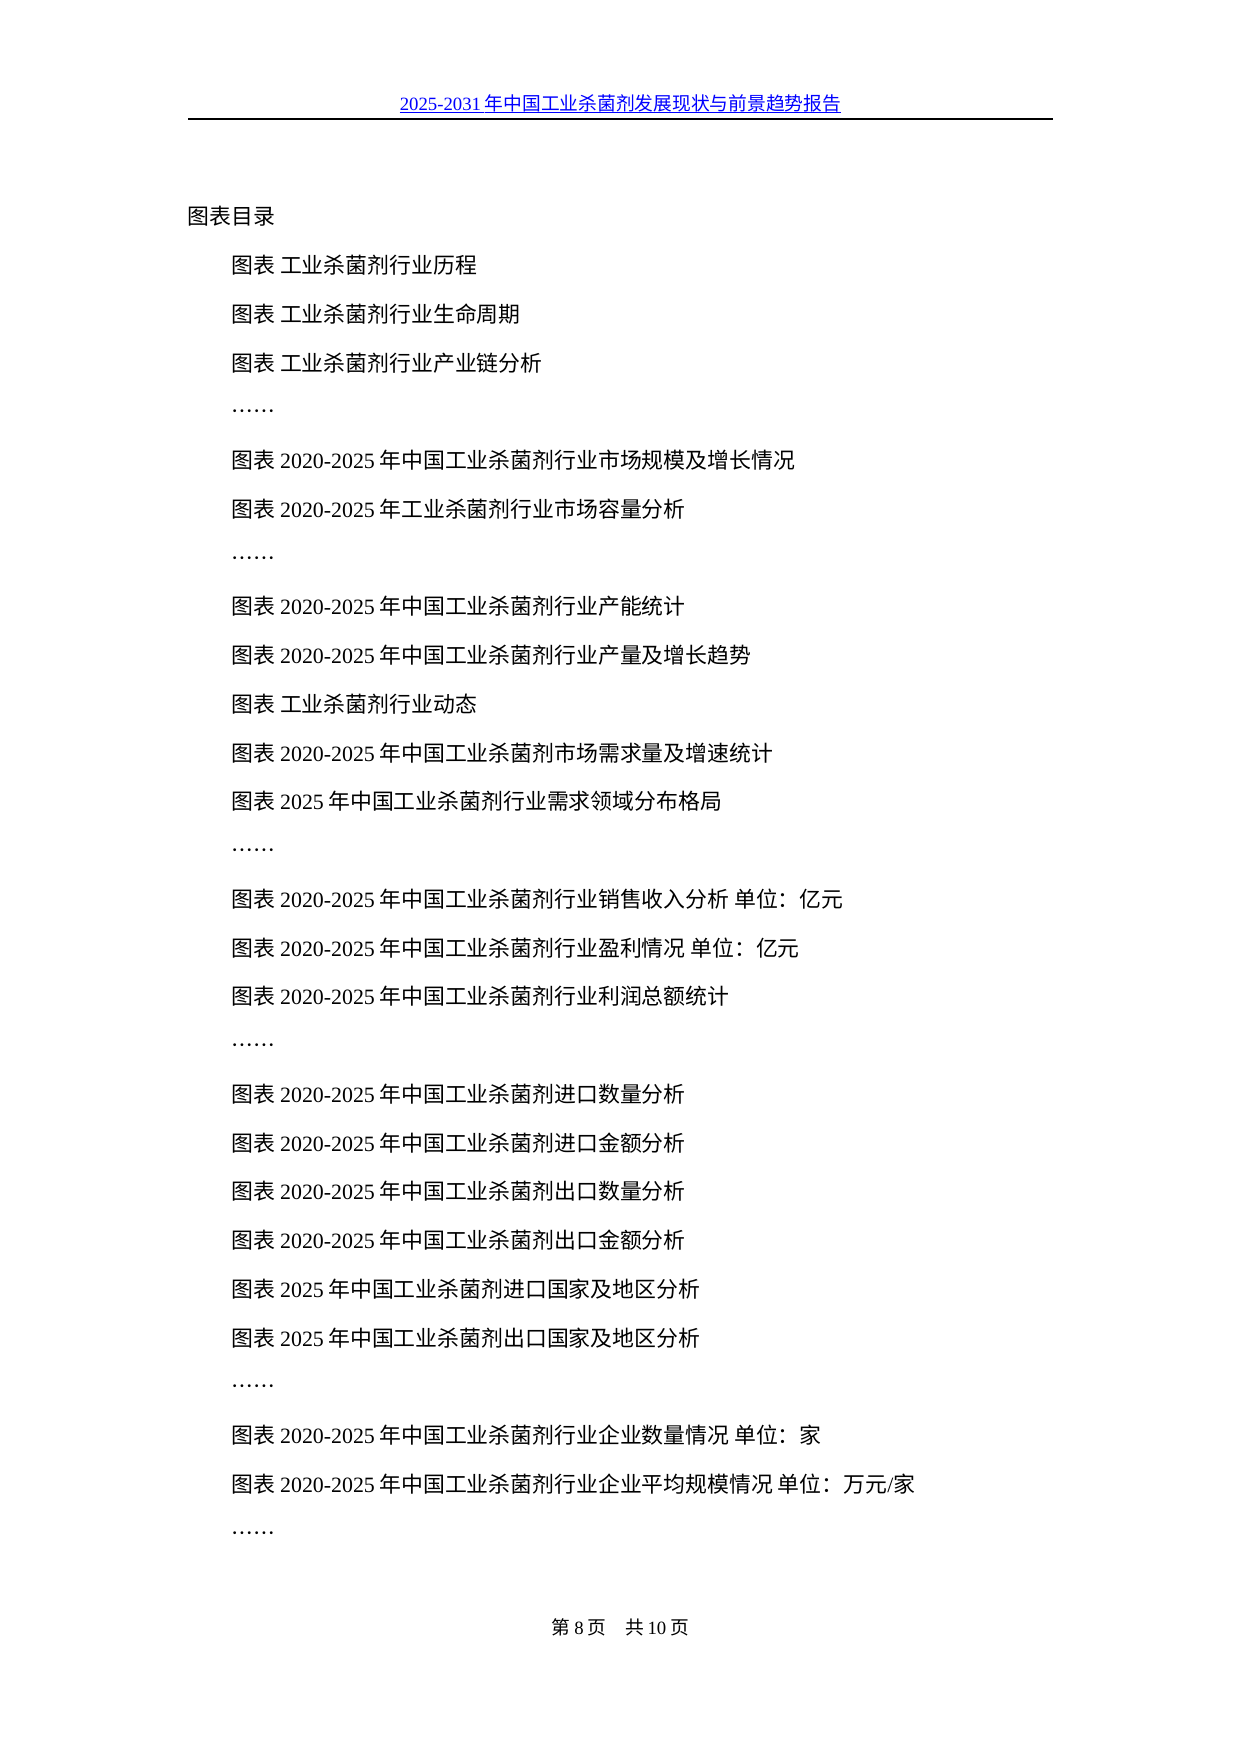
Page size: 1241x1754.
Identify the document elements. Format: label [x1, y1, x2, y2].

text [187, 150, 1053, 1548]
